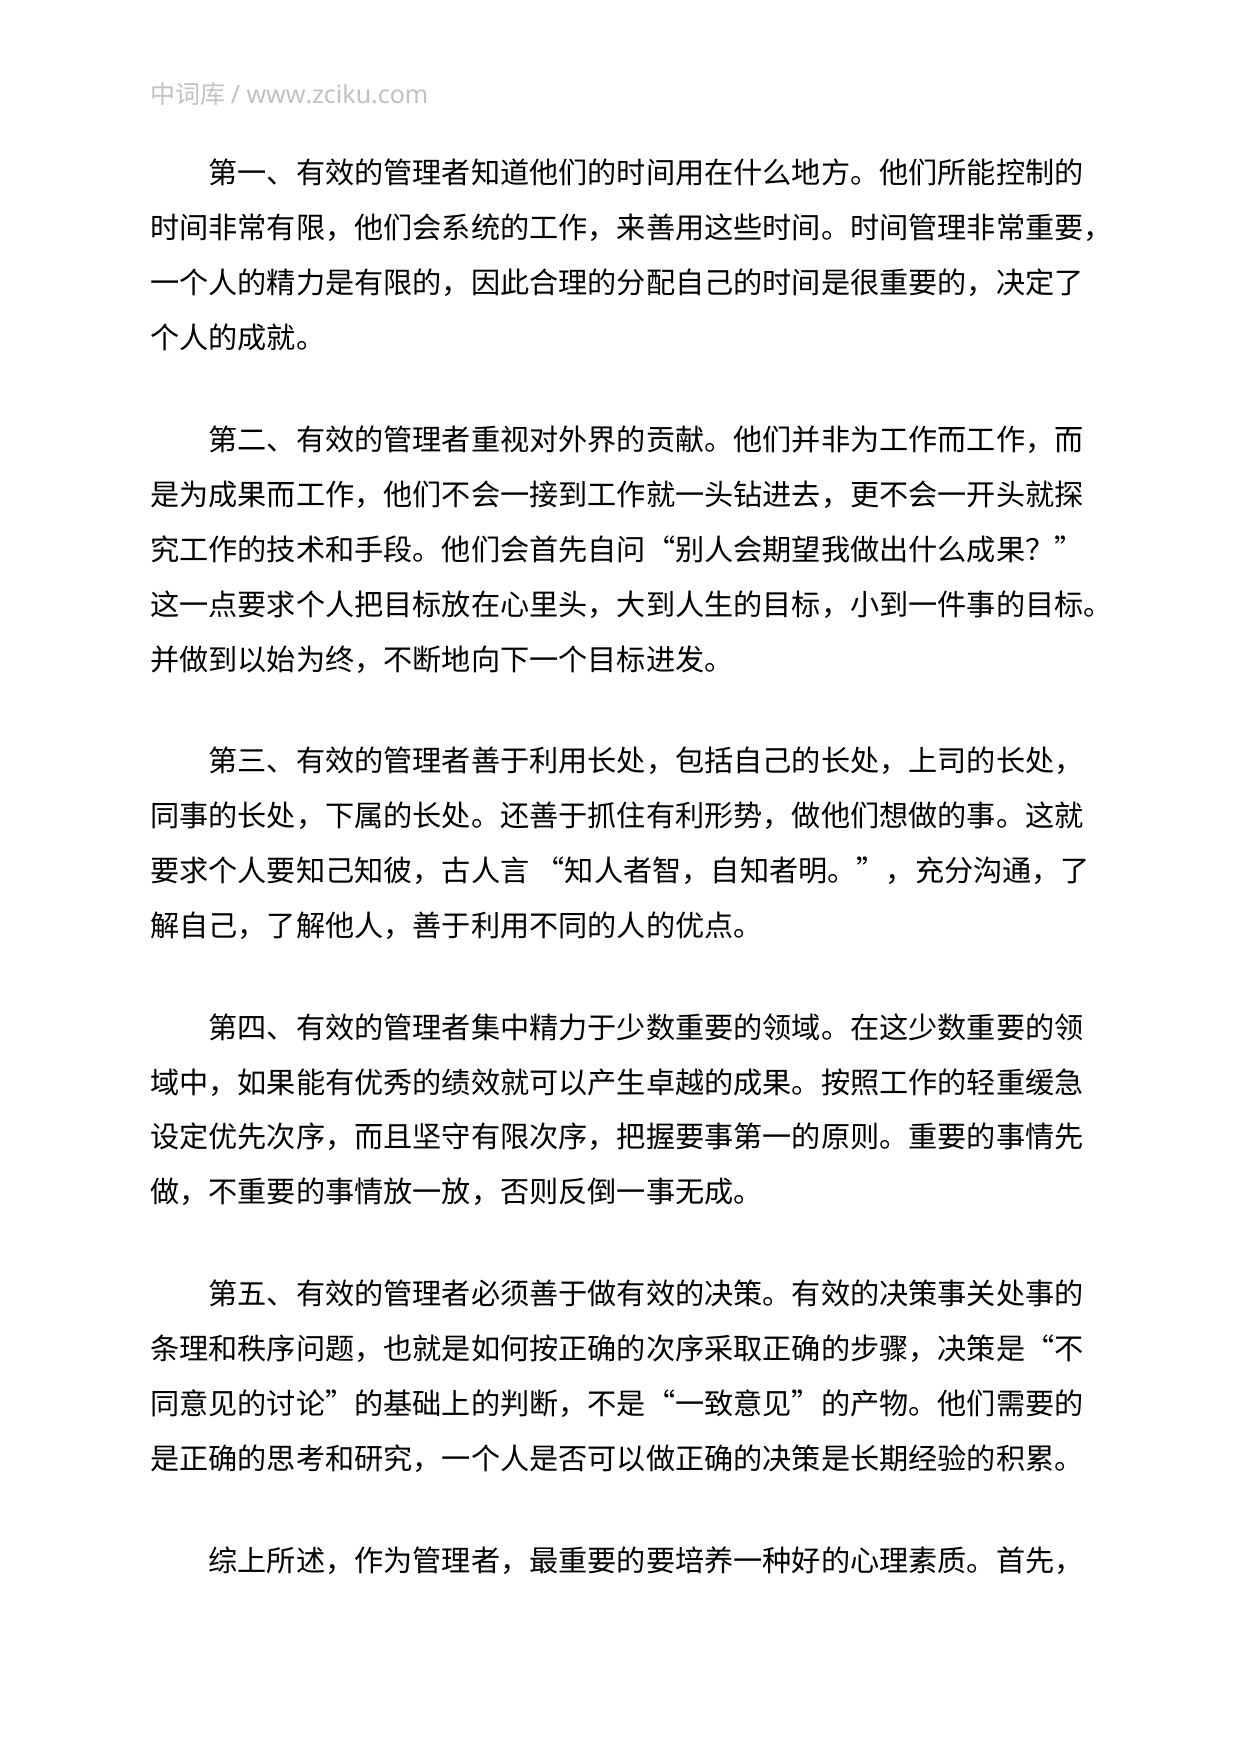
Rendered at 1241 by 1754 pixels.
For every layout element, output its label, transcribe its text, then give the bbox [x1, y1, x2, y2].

text 第一、有效的管理者知道他们的时间用在什么地方。他们所能控制的时间非常有限，他们会系统的工作，来善用这些时间。时间管理非常重要，一个人的精力是有限的，因此合理的分配自己的时间是很重要的，决定了个人的成就。 [150, 150, 1090, 357]
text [150, 1537, 1090, 1579]
text 第四、有效的管理者集中精力于少数重要的领域。在这少数重要的领域中，如果能有优秀的绩效就可以产生卓越的成果。按照工作的轻重缓急设定优先次序，而且坚守有限次序，把握要事第一的原则。重要的事情先做，不重要的事情放一放，否则反倒一事无成。 [150, 1004, 1090, 1211]
text 第三、有效的管理者善于利用长处，包括自己的长处，上司的长处，同事的长处，下属的长处。还善于抓住有利形势，做他们想做的事。这就要求个人要知己知彼，古人言 “知人者智，自知者明。”，充分沟通，了解自己，了解他人，善于利用不同的人的优点。 [150, 738, 1090, 945]
text 第二、有效的管理者重视对外界的贡献。他们并非为工作而工作，而是为成果而工作，他们不会一接到工作就一头钻进去，更不会一开头就探究工作的技术和手段。他们会首先自问“别人会期望我做出什么成果？” 这一点要求个人把目标放在心里头，大到人生的目标，小到一件事的目标。并做到以始为终，不断地向下一个目标进发。 [150, 416, 1090, 678]
text 第五、有效的管理者必须善于做有效的决策。有效的决策事关处事的条理和秩序问题，也就是如何按正确的次序采取正确的步骤，决策是“不同意见的讨论”的基础上的判断，不是“一致意见”的产物。他们需要的是正确的思考和研究，一个人是否可以做正确的决策是长期经验的积累。 [150, 1271, 1090, 1478]
